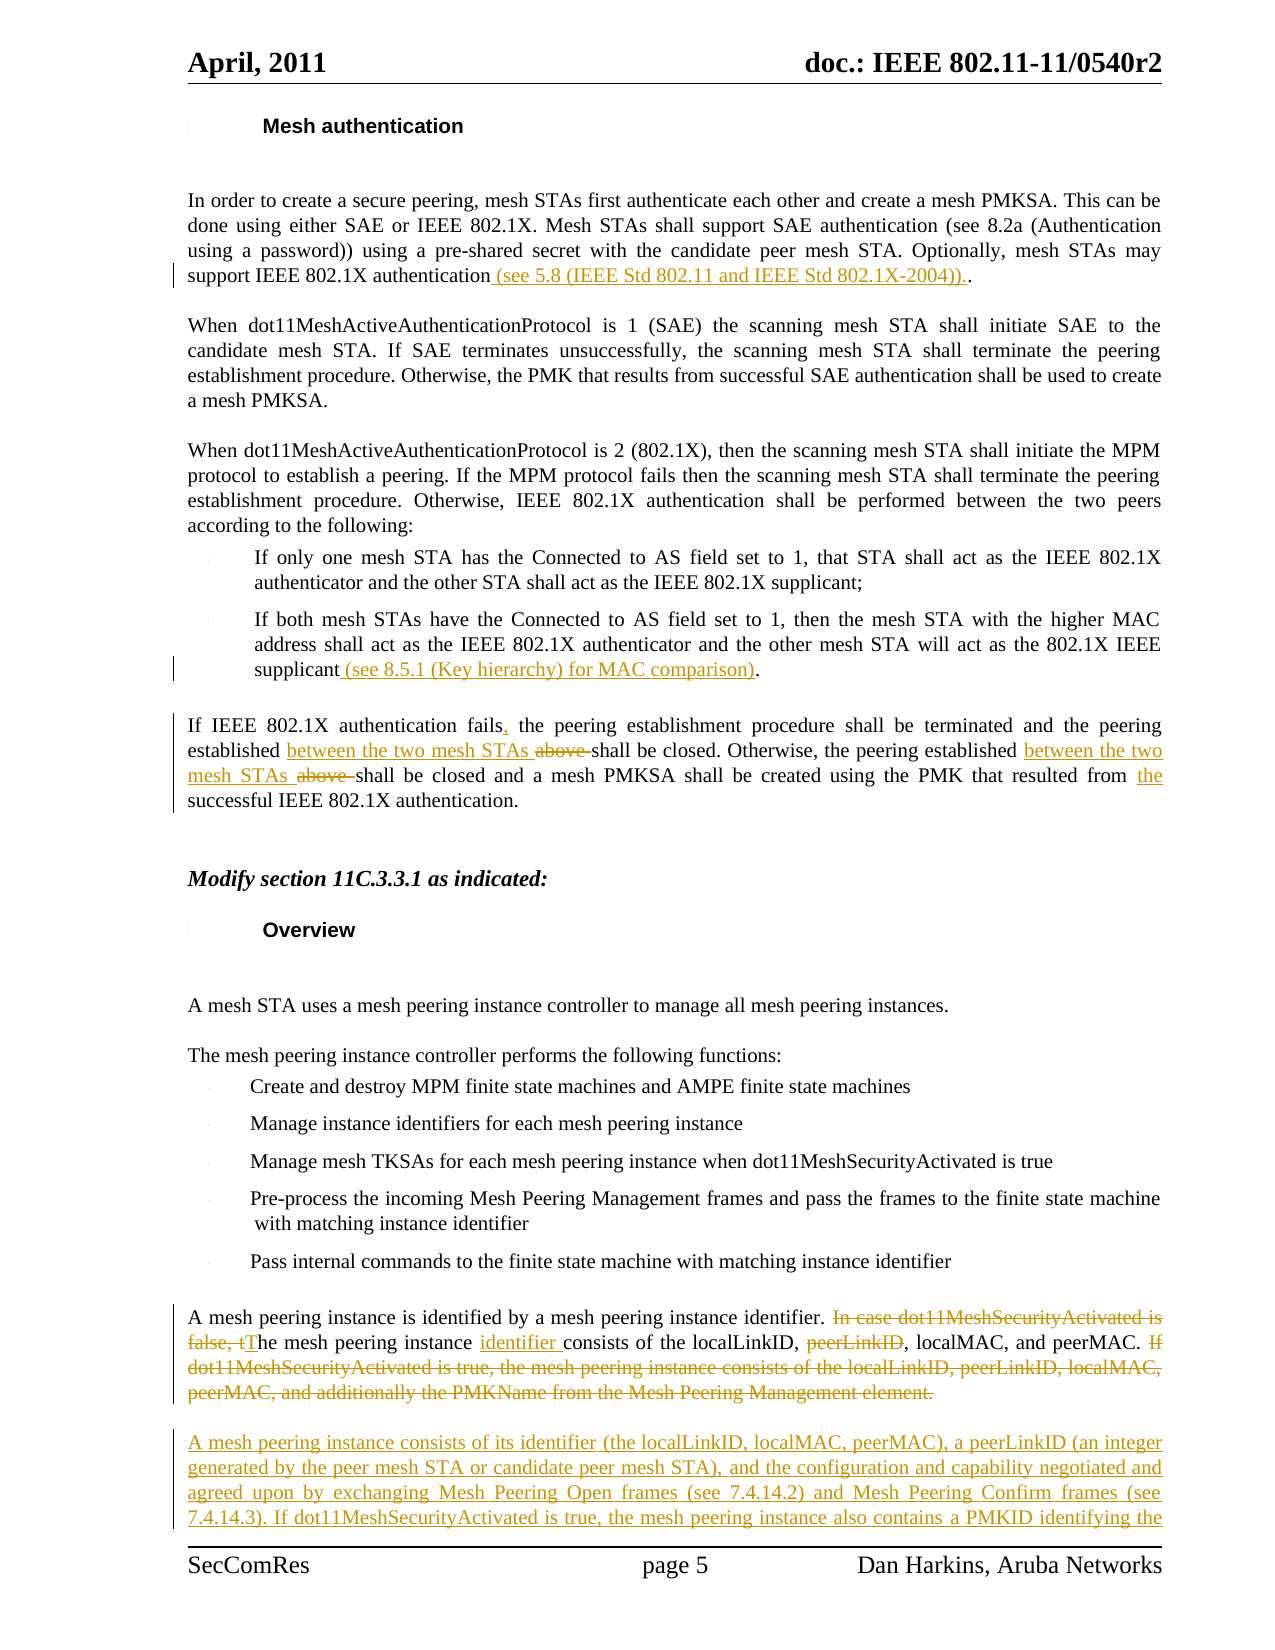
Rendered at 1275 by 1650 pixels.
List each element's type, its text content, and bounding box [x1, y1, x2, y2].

list Manage instance identifiers for each mesh peering instance [208, 1110, 1162, 1135]
list If only one mesh STA has the Connected to AS field set to 1, that STA shall act as the IEEE 802.1X authenticator and the other STA shall act as the IEEE 802.1X supplicant; [208, 544, 1162, 594]
text When dot11MeshActiveAuthenticationProtocol is 1 (SAE) the scanning mesh STA shall initiate SAE to the candidate mesh STA. If SAE terminates unsuccessfully, the scanning mesh STA shall terminate the peering establishment procedure. Otherwise, the PMK that results from successful SAE authentication shall be used to create a mesh PMKSA. [187, 312, 1162, 412]
list Create and destroy MPM finite state machines and AMPE finite state machines [208, 1073, 1162, 1098]
text A mesh STA uses a mesh peering instance controller to manage all mesh peering instances. [187, 992, 1162, 1017]
text If IEEE 802.1X authentication fails the peering establishment procedure shall be terminated and the peering established shall be closed. Otherwise, the peering established shall be closed and a mesh PMKSA shall be created using the PMK that resulted from successful IEEE 802.1X authentication. [187, 712, 1162, 812]
list If both mesh STAs have the Connected to AS field set to 1, then the mesh STA with the higher MAC address shall act as the IEEE 802.1X authenticator and the other mesh STA will act as the 802.1X IEEE supplicant. [208, 606, 1162, 681]
text When dot11MeshActiveAuthenticationProtocol is 2 (802.1X), then the scanning mesh STA shall initiate the MPM protocol to establish a peering. If the MPM protocol fails then the scanning mesh STA shall terminate the peering establishment procedure. Otherwise, IEEE 802.1X authentication shall be performed between the two peers according to the following: [187, 437, 1162, 537]
text The mesh peering instance controller performs the following functions: [187, 1042, 1162, 1067]
text A mesh peering instance is identified by a mesh peering instance identifier. he mesh peering instance consists of the localLinkID, , localMAC, and peerMAC. [187, 1304, 1162, 1368]
list Pre-process the incoming Mesh Peering Management frames and pass the frames to the finite state machine with matching instance identifier [208, 1185, 1162, 1235]
list Overview [187, 917, 1162, 942]
list Mesh authentication [187, 112, 1162, 137]
text Modify section 11C.3.3.1 as indicated: [187, 865, 1162, 892]
list Manage mesh TKSAs for each mesh peering instance when dot11MeshSecurityActivated is true [208, 1148, 1162, 1173]
text In order to create a secure peering, mesh STAs first authenticate each other and create a mesh PMKSA. This can be done using either SAE or IEEE 802.1X. Mesh STAs shall support SAE authentication (see 8.2a (Authentication using a password)) using a pre-shared secret with the candidate peer mesh STA. Optionally, mesh STAs may support IEEE 802.1X authentication. [187, 187, 1162, 287]
text A mesh peering instance is identified by a mesh peering instance identifier. he mesh peering instance consists of the localLinkID, , localMAC, and peerMAC. [187, 1369, 1162, 1404]
list Pass internal commands to the finite state machine with matching instance identifier [208, 1248, 1162, 1273]
